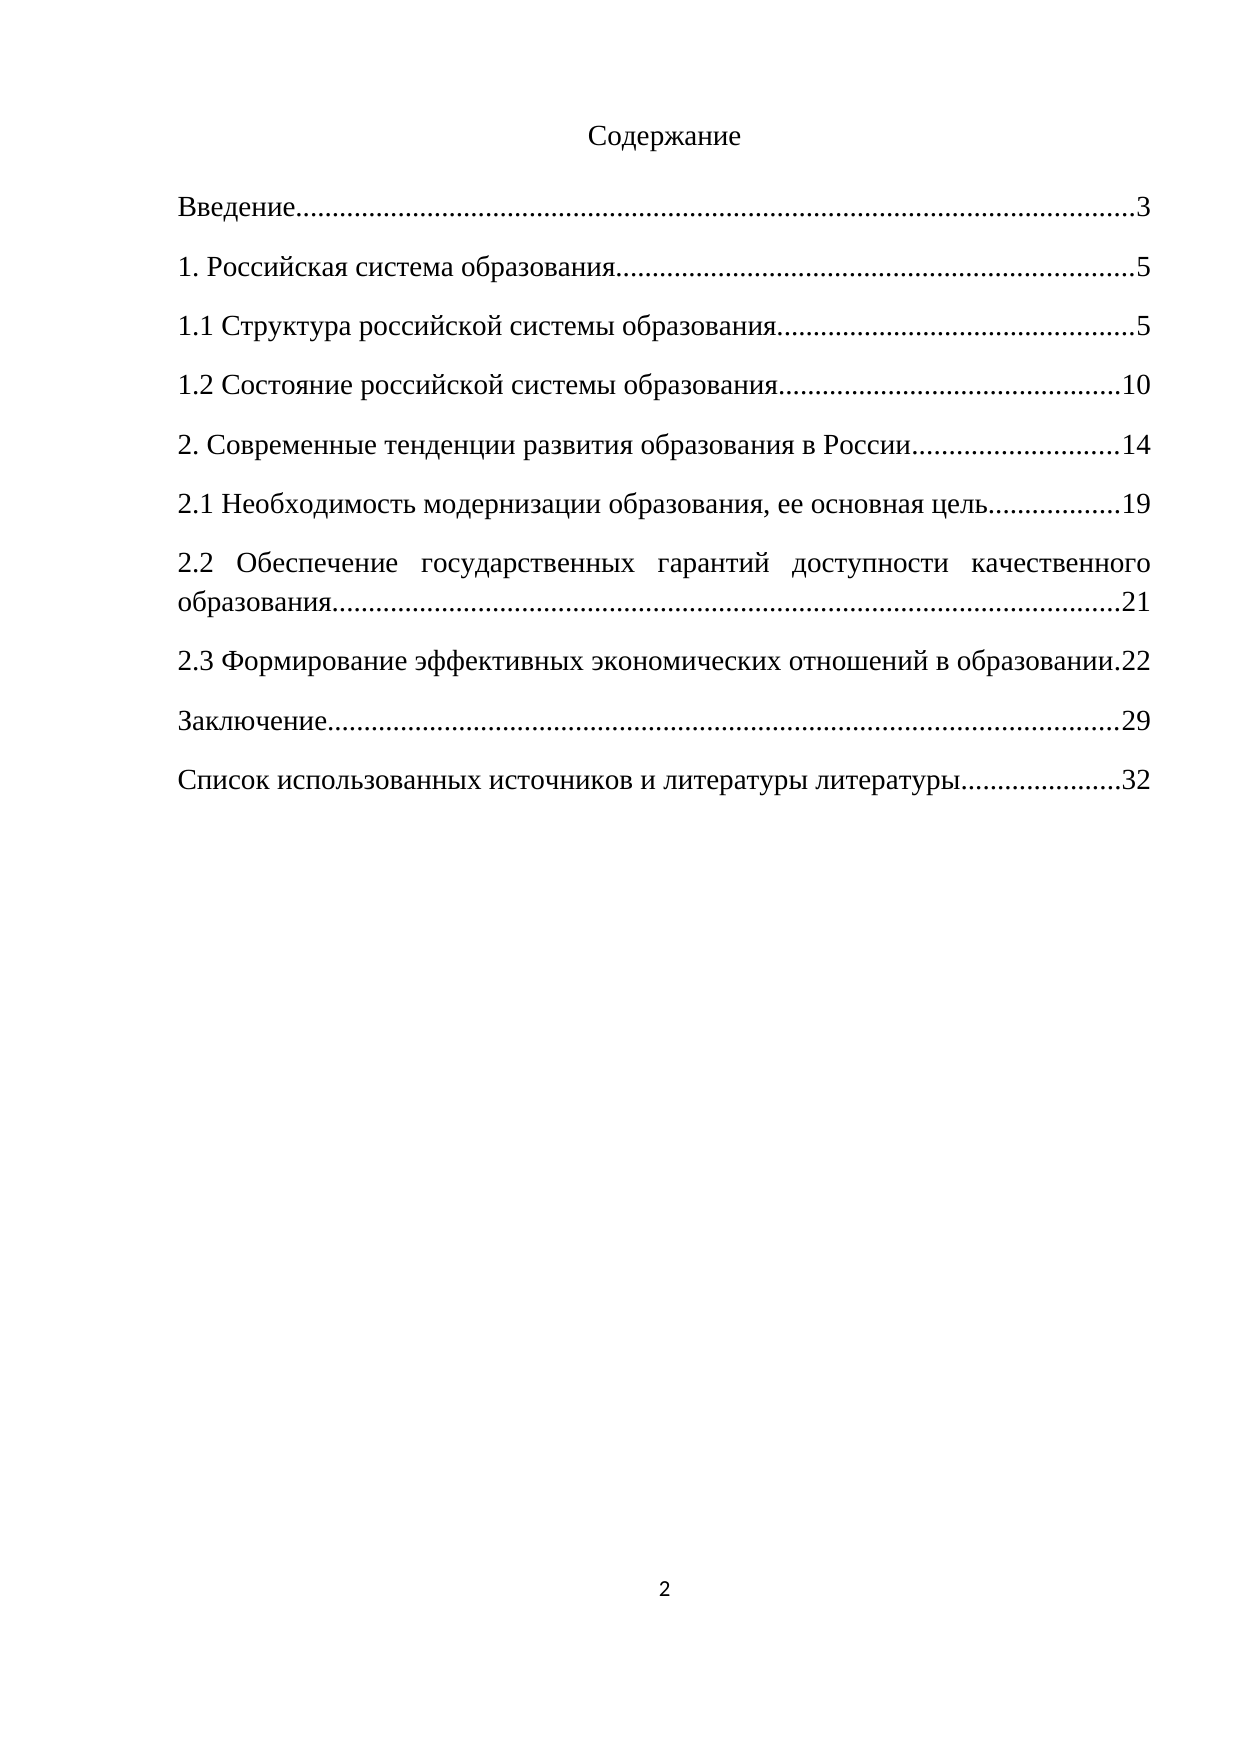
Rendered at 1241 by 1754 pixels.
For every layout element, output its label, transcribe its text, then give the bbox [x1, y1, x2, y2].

text Содержание [177, 118, 1152, 152]
text 1. Российская система образования 5 [177, 249, 1152, 282]
text Список использованных источников и литературы литературы 32 [177, 762, 1152, 796]
text 2.1 Необходимость модернизации образования, ее основная цель 19 [177, 486, 1152, 520]
text Введение 3 [177, 189, 1152, 223]
text Заключение 29 [177, 703, 1152, 736]
text 2. Современные тенденции развития образования в России 14 [177, 427, 1152, 460]
text 1.1 Структура российской системы образования 5 [177, 308, 1152, 342]
text 2.2 Обеспечение государственных гарантий доступности качественного образования 21 [177, 546, 1152, 618]
text 1.2 Состояние российской системы образования 10 [177, 367, 1152, 401]
text 2.3 Формирование эффективных экономических отношений в образовании 22 [177, 643, 1152, 677]
